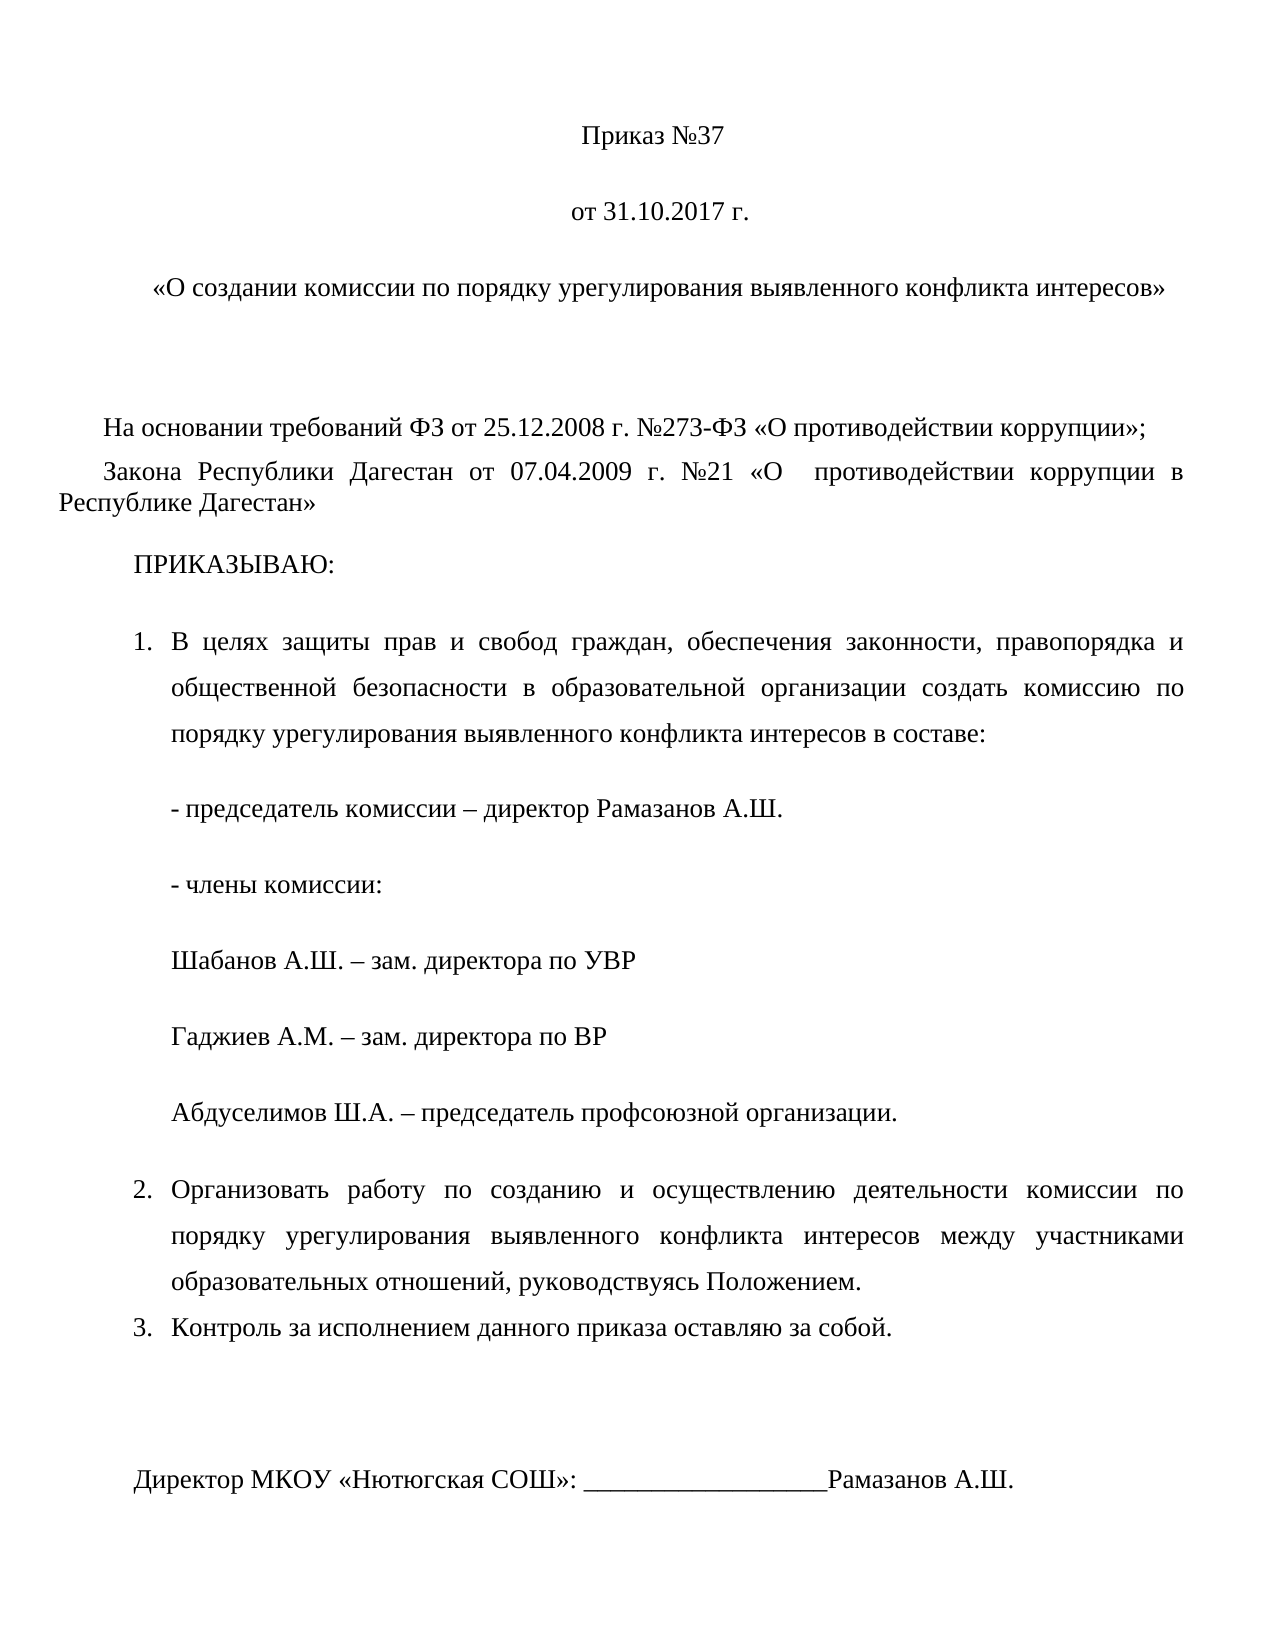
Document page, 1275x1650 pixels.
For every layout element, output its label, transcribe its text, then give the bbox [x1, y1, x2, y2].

text На основании требований ФЗ от 25.12.2008 г. №273-ФЗ «О противодействии коррупции»; [58, 411, 1185, 442]
text Шабанов А.Ш. – зам. директора по УВР [171, 944, 1185, 975]
text Абдуселимов Ш.А. – председатель профсоюзной организации. [171, 1096, 1185, 1127]
text от 31.10.2017 г. [571, 195, 1185, 226]
text Приказ №37 [581, 119, 1185, 150]
text Закона Республики Дагестан от 07.04.2009 г. №21 «О противодействии коррупции в Республике Дагестан» [58, 456, 1185, 518]
text ПРИКАЗЫВАЮ: [133, 548, 1185, 579]
text Гаджиев А.М. – зам. директора по ВР [171, 1020, 1185, 1051]
list председатель комиссии – директор Рамазанов А.Ш. [170, 792, 1185, 824]
list Контроль за исполнением данного приказа оставляю за собой. [133, 1311, 1185, 1343]
text «О создании комиссии по порядку урегулирования выявленного конфликта интересов» [152, 271, 1185, 302]
list В целях защиты прав и свобод граждан, обеспечения законности, правопорядка и общественной безопасности в образовательной организации создать комиссию по порядку урегулирования выявленного конфликта интересов в составе: [133, 625, 1185, 748]
list члены комиссии: [170, 868, 1185, 899]
list Организовать работу по созданию и осуществлению деятельности комиссии по порядку урегулирования выявленного конфликта интересов между участниками образовательных отношений, руководствуясь Положением. [133, 1173, 1185, 1296]
text Директор МКОУ «Нютюгская СОШ»: __________________Рамазанов А.Ш. [133, 1463, 1185, 1494]
